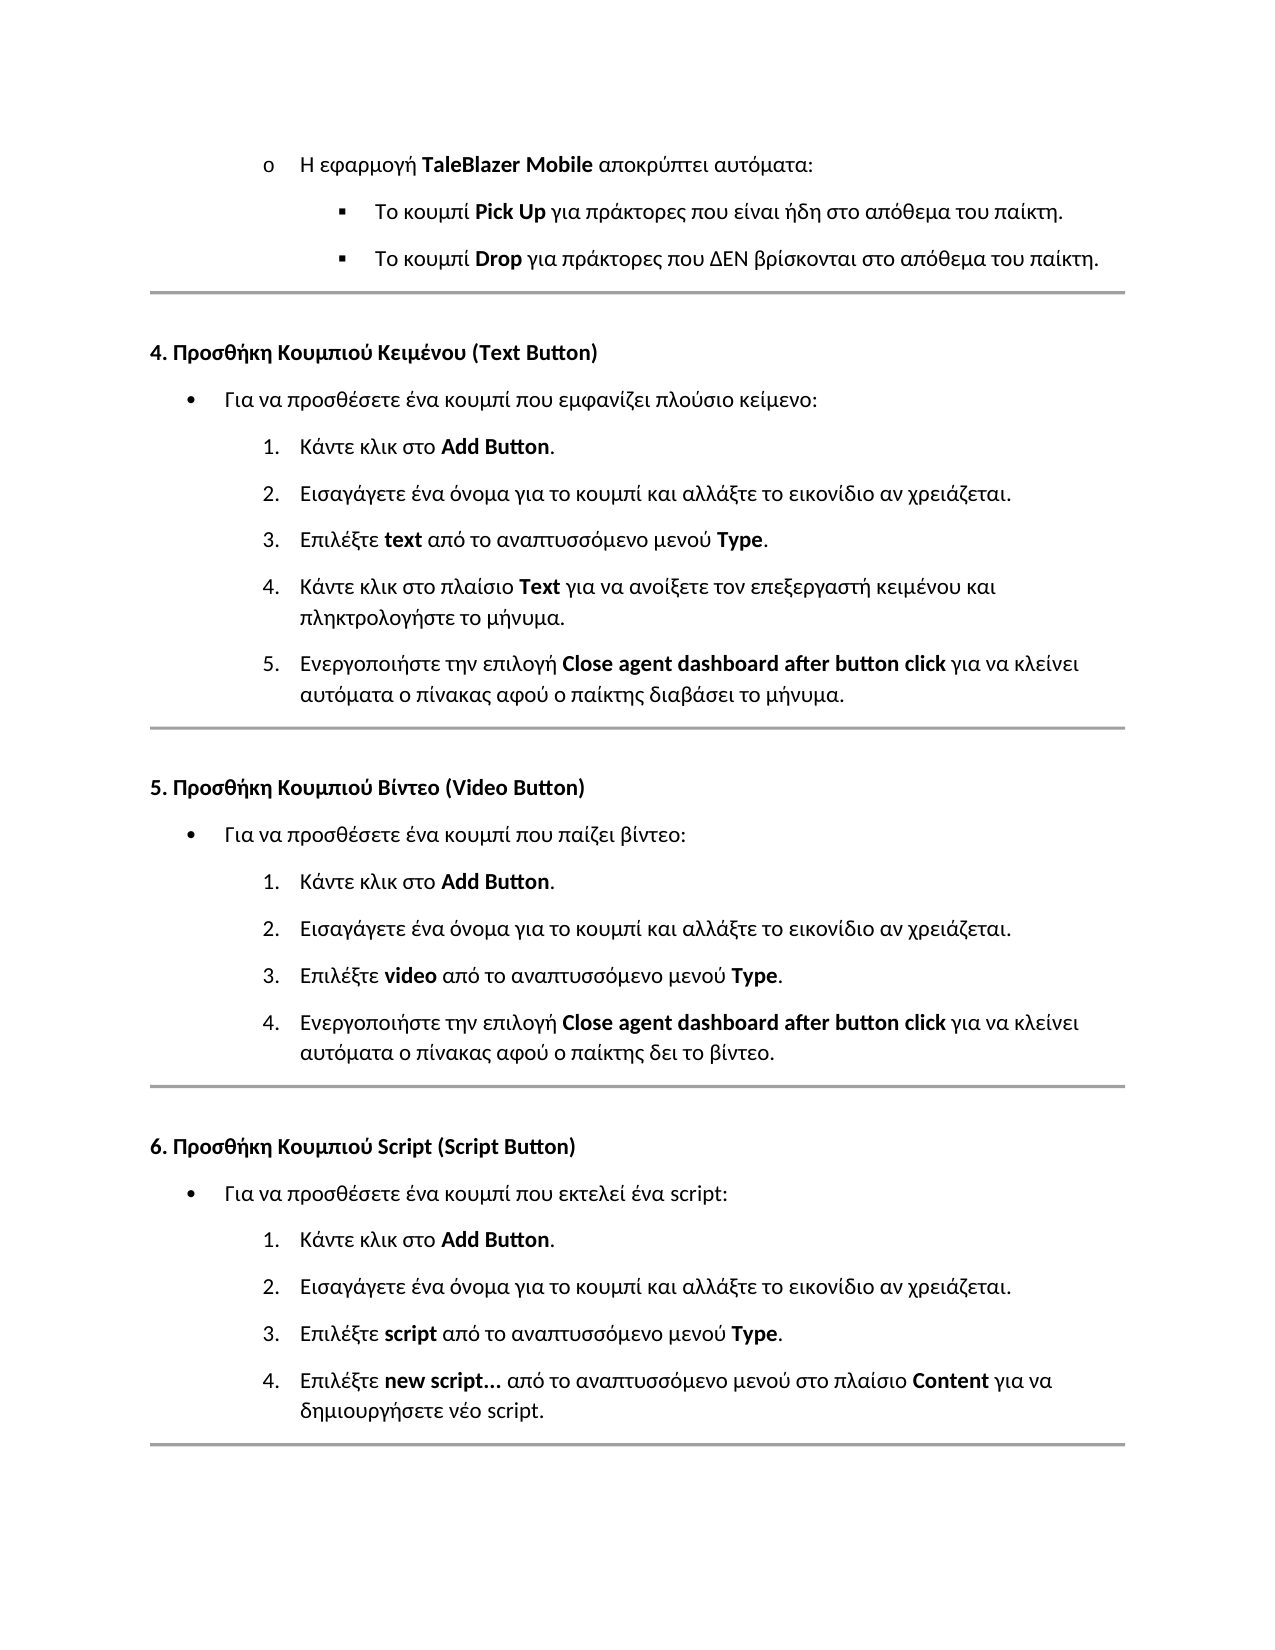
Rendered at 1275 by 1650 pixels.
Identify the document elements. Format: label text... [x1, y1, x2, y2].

list Κάντε κλικ στο Add Button. [262, 432, 1125, 460]
list Ενεργοποιήστε την επιλογή Close agent dashboard after button click για να κλείνει αυτόματα ο πίνακας αφού ο παίκτης διαβάσει το μήνυμα. [262, 649, 1125, 708]
list Εισαγάγετε ένα όνομα για το κουμπί και αλλάξτε το εικονίδιο αν χρειάζεται. [262, 1272, 1125, 1300]
list Επιλέξτε video από το αναπτυσσόμενο μενού Type. [262, 961, 1125, 989]
list Για να προσθέσετε ένα κουμπί που εμφανίζει πλούσιο κείμενο: [187, 385, 1125, 413]
list Επιλέξτε script από το αναπτυσσόμενο μενού Type. [262, 1319, 1125, 1347]
list Για να προσθέσετε ένα κουμπί που εκτελεί ένα script: [187, 1179, 1125, 1207]
list Κάντε κλικ στο Add Button. [262, 1226, 1125, 1253]
list Το κουμπί Drop για πράκτορες που ΔΕΝ βρίσκονται στο απόθεμα του παίκτη. [337, 244, 1125, 272]
list Επιλέξτε new script... από το αναπτυσσόμενο μενού στο πλαίσιο Content για να δημιουργήσετε νέο script. [262, 1366, 1125, 1424]
text 6. Προσθήκη Κουμπιού Script (Script Button) [150, 1132, 1125, 1160]
text 5. Προσθήκη Κουμπιού Βίντεο (Video Button) [150, 773, 1125, 801]
list Η εφαρμογή TaleBlazer Mobile αποκρύπτει αυτόματα: [262, 150, 1125, 178]
list Επιλέξτε text από το αναπτυσσόμενο μενού Type. [262, 526, 1125, 553]
list Εισαγάγετε ένα όνομα για το κουμπί και αλλάξτε το εικονίδιο αν χρειάζεται. [262, 914, 1125, 942]
list Ενεργοποιήστε την επιλογή Close agent dashboard after button click για να κλείνει αυτόματα ο πίνακας αφού ο παίκτης δει το βίντεο. [262, 1008, 1125, 1066]
list Για να προσθέσετε ένα κουμπί που παίζει βίντεο: [187, 820, 1125, 848]
list Κάντε κλικ στο Add Button. [262, 867, 1125, 895]
list Κάντε κλικ στο πλαίσιο Text για να ανοίξετε τον επεξεργαστή κειμένου και πληκτρολογήστε το μήνυμα. [262, 572, 1125, 631]
text 4. Προσθήκη Κουμπιού Κειμένου (Text Button) [150, 338, 1125, 366]
list Εισαγάγετε ένα όνομα για το κουμπί και αλλάξτε το εικονίδιο αν χρειάζεται. [262, 479, 1125, 507]
list Το κουμπί Pick Up για πράκτορες που είναι ήδη στο απόθεμα του παίκτη. [337, 197, 1125, 225]
